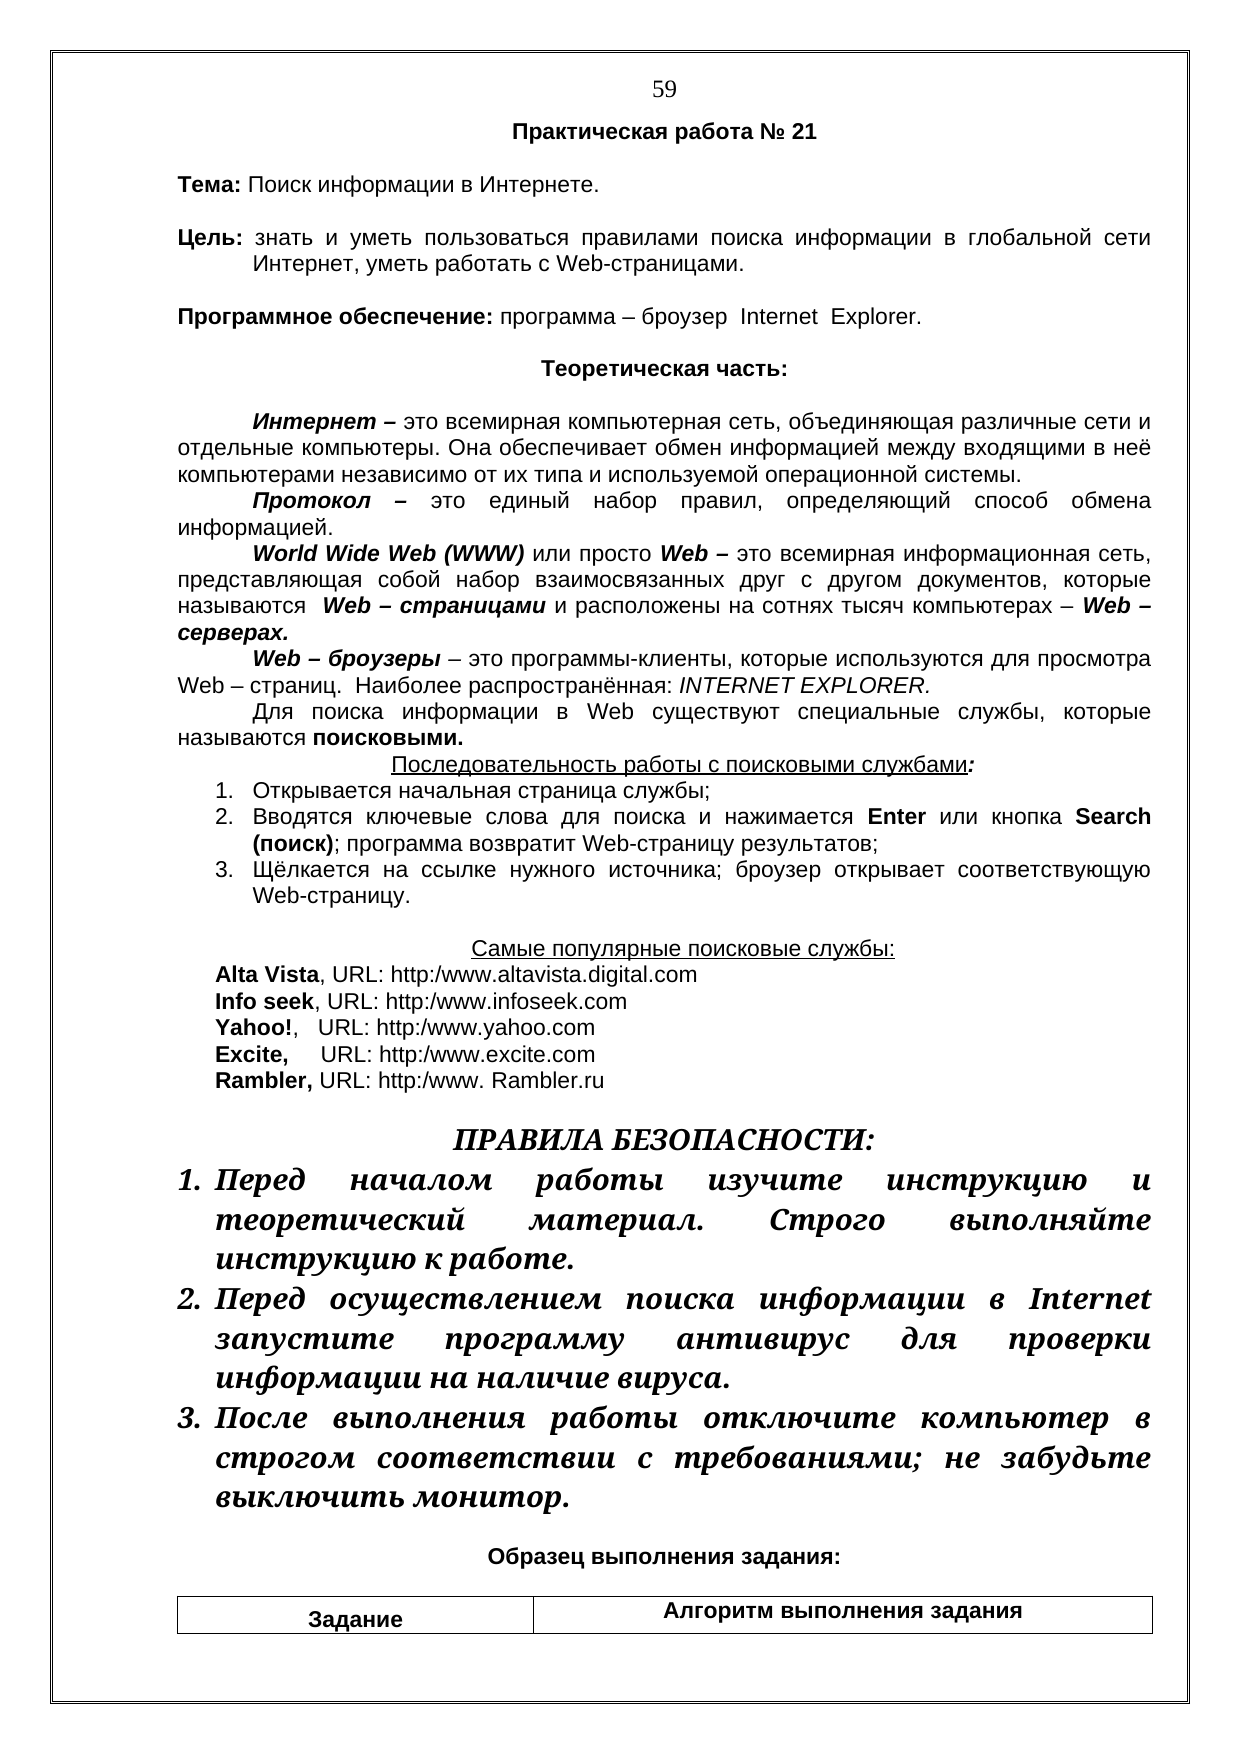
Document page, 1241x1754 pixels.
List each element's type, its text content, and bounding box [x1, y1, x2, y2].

list Перед началом работы изучите инструкцию и теоретический материал. Строго выполняйте инструкцию к работе. [177, 1159, 1152, 1278]
text Программное обеспечение: программа – броузер Internet Explorer. [177, 303, 1152, 329]
text Alta Vista, URL: http:/www.altavista.digital.com [177, 961, 1152, 988]
text Web – броузеры – это программы-клиенты, которые используются для просмотра Web – страниц. Наиболее распространённая: INTERNET EXPLORER. [177, 645, 1152, 698]
text Для поиска информации в Web существуют специальные службы, которые называются поисковыми. [177, 698, 1152, 751]
text Excite, URL: http:/www.excite.com [177, 1041, 1152, 1067]
text Интернет – это всемирная компьютерная сеть, объединяющая различные сети и отдельные компьютеры. Она обеспечивает обмен информацией между входящими в неё компьютерами независимо от их типа и используемой операционной системы. [177, 408, 1152, 487]
list Перед осуществлением поиска информации в Internet запустите программу антивирус для проверки информации на наличие вируса. [177, 1278, 1152, 1397]
text Rambler, URL: http:/www. Rambler.ru [177, 1067, 1152, 1093]
list Щёлкается на ссылке нужного источника; броузер открывает соответствующую Web-страницу. [215, 856, 1152, 909]
text Тема: Поиск информации в Интернете. [177, 171, 1152, 197]
text Info seek, URL: http:/www.infoseek.com [177, 988, 1152, 1014]
text Цель: знать и уметь пользоваться правилами поиска информации в глобальной сети Интернет, уметь работать с Web-страницами. [177, 223, 1152, 276]
list После выполнения работы отключите компьютер в строгом соответствии с требованиями; не забудьте выключить монитор. [177, 1397, 1152, 1516]
list Вводятся ключевые слова для поиска и нажимается Enter или кнопка Search (поиск); программа возвратит Web-страницу результатов; [215, 803, 1152, 856]
text World Wide Web (WWW) или просто Web – это всемирная информационная сеть, представляющая собой набор взаимосвязанных друг с другом документов, которые называются Web – страницами и расположены на сотнях тысяч компьютерах – Web – серверах. [177, 540, 1152, 645]
text ПРАВИЛА БЕЗОПАСНОСТИ: [177, 1119, 1152, 1159]
text Практическая работа № 21 [177, 118, 1152, 144]
table_header Задание [178, 1597, 533, 1633]
text Yahoo!, URL: http:/www.yahoo.com [177, 1014, 1152, 1041]
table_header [534, 1597, 1152, 1633]
text Образец выполнения задания: [177, 1543, 1152, 1569]
text Самые популярные поисковые службы: [177, 935, 1152, 961]
text Последовательность работы с поисковыми службами: [177, 751, 1152, 777]
text Теоретическая часть: [177, 355, 1152, 382]
list Открывается начальная страница службы; [215, 777, 1152, 803]
text Протокол – это единый набор правил, определяющий способ обмена информацией. [177, 487, 1152, 540]
